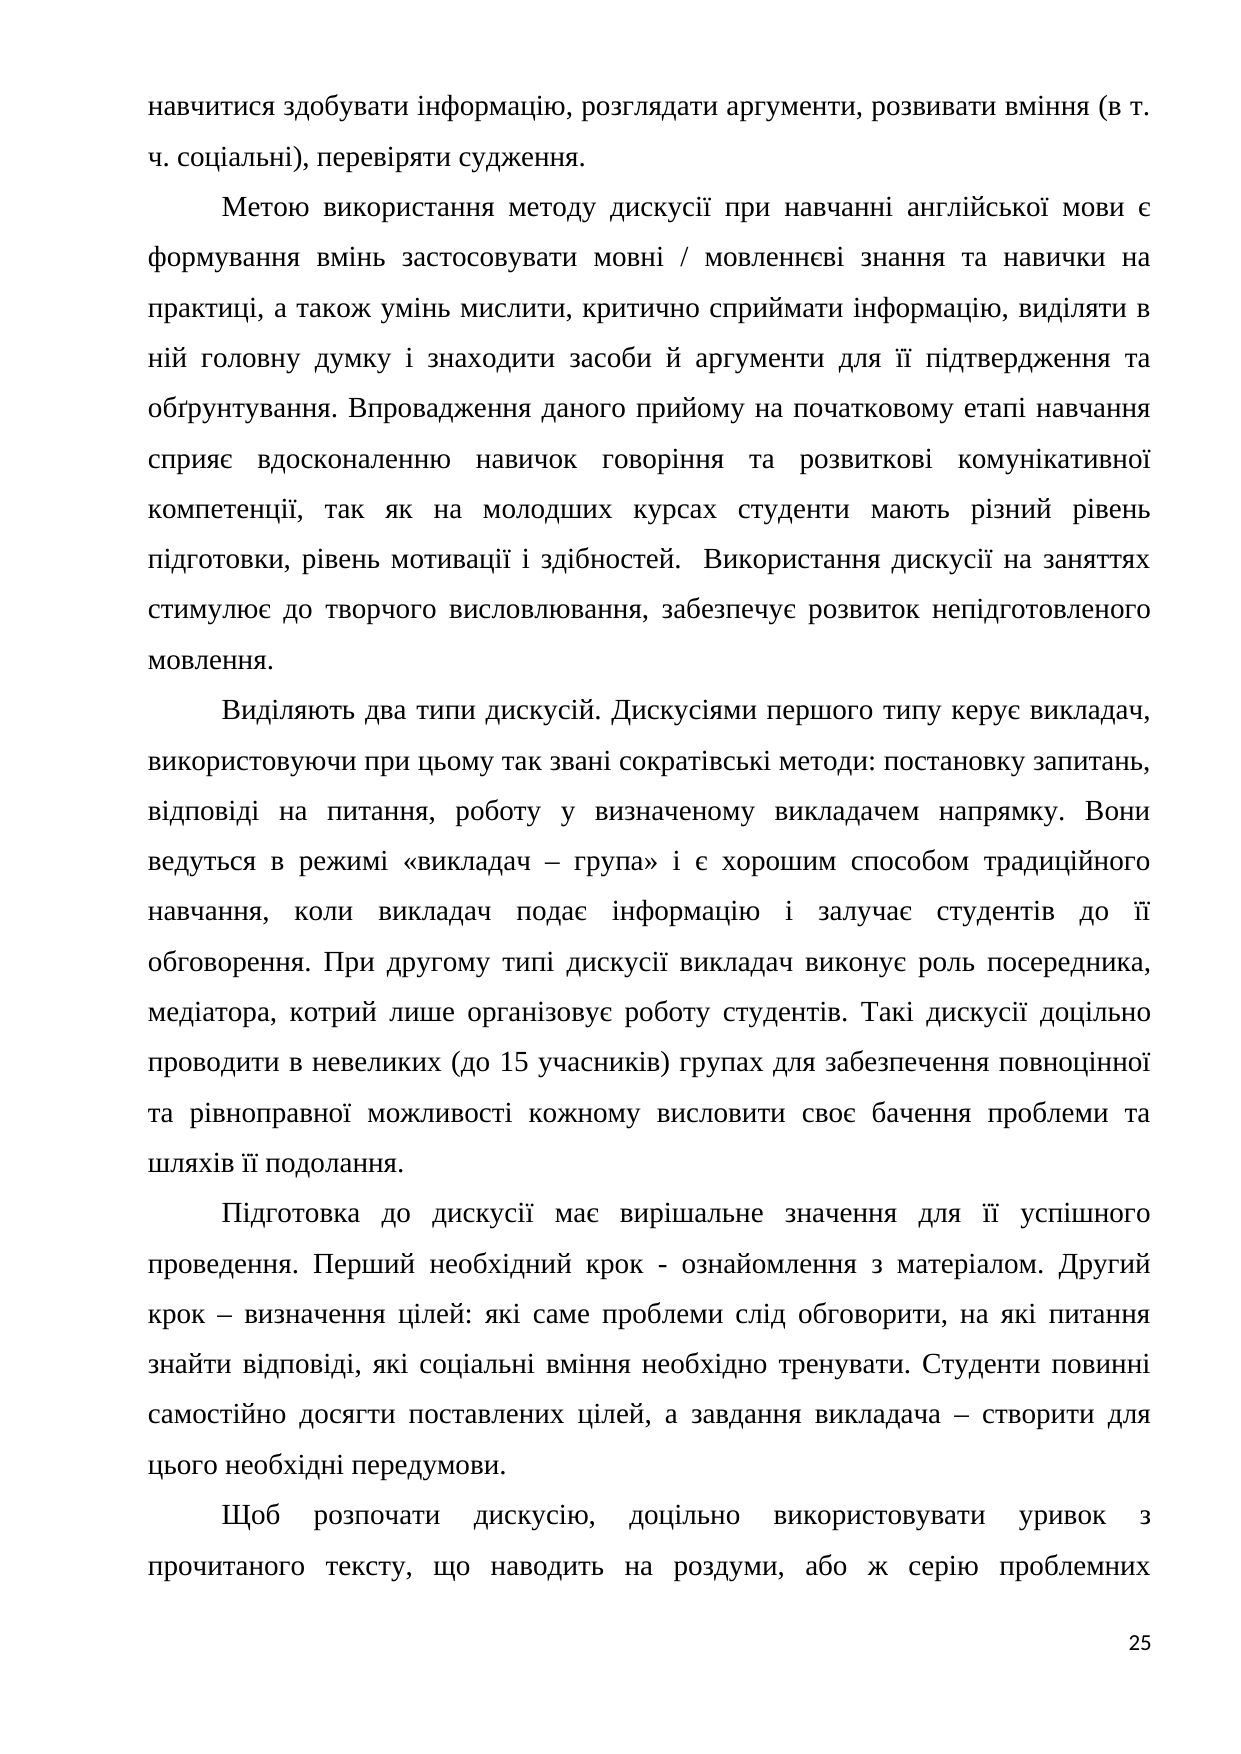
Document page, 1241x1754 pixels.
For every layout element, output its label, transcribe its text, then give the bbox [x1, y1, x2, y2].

text Метою використання методу дискусії при навчанні англійської мови є формування вмінь застосовувати мовні / мовленнєві знання та навички на практиці, а також умінь мислити, критично сприймати інформацію, виділяти в ній головну думку і знаходити засоби й аргументи для її підтвердження та обґрунтування. Впровадження даного прийому на початковому етапі навчання сприяє вдосконаленню навичок говоріння та розвиткові комунікативної компетенції, так як на молодших курсах студенти мають різний рівень підготовки, рівень мотивації і здібностей. Використання дискусії на заняттях стимулює до творчого висловлювання, забезпечує розвиток непідготовленого мовлення. [148, 189, 1152, 676]
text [148, 88, 1152, 172]
text Виділяють два типи дискусій. Дискусіями першого типу керує викладач, використовуючи при цьому так звані сократівські методи: постановку запитань, відповіді на питання, роботу у визначеному викладачем напрямку. Вони ведуться в режимі «викладач – група» і є хорошим способом традиційного навчання, коли викладач подає інформацію і залучає студентів до її обговорення. При другому типі дискусії викладач виконує роль посередника, медіатора, котрий лише організовує роботу студентів. Такі дискусії доцільно проводити в невеликих (до 15 учасників) групах для забезпечення повноцінної та рівноправної можливості кожному висловити своє бачення проблеми та шляхів її подолання. [148, 692, 1152, 1179]
text Підготовка до дискусії має вирішальне значення для її успішного проведення. Перший необхідний крок - ознайомлення з матеріалом. Другий крок – визначення цілей: які саме проблеми слід обговорити, на які питання знайти відповіді, які соціальні вміння необхідно тренувати. Студенти повинні самостійно досягти поставлених цілей, а завдання викладача – створити для цього необхідні передумови. [148, 1195, 1152, 1481]
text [148, 1497, 1152, 1581]
